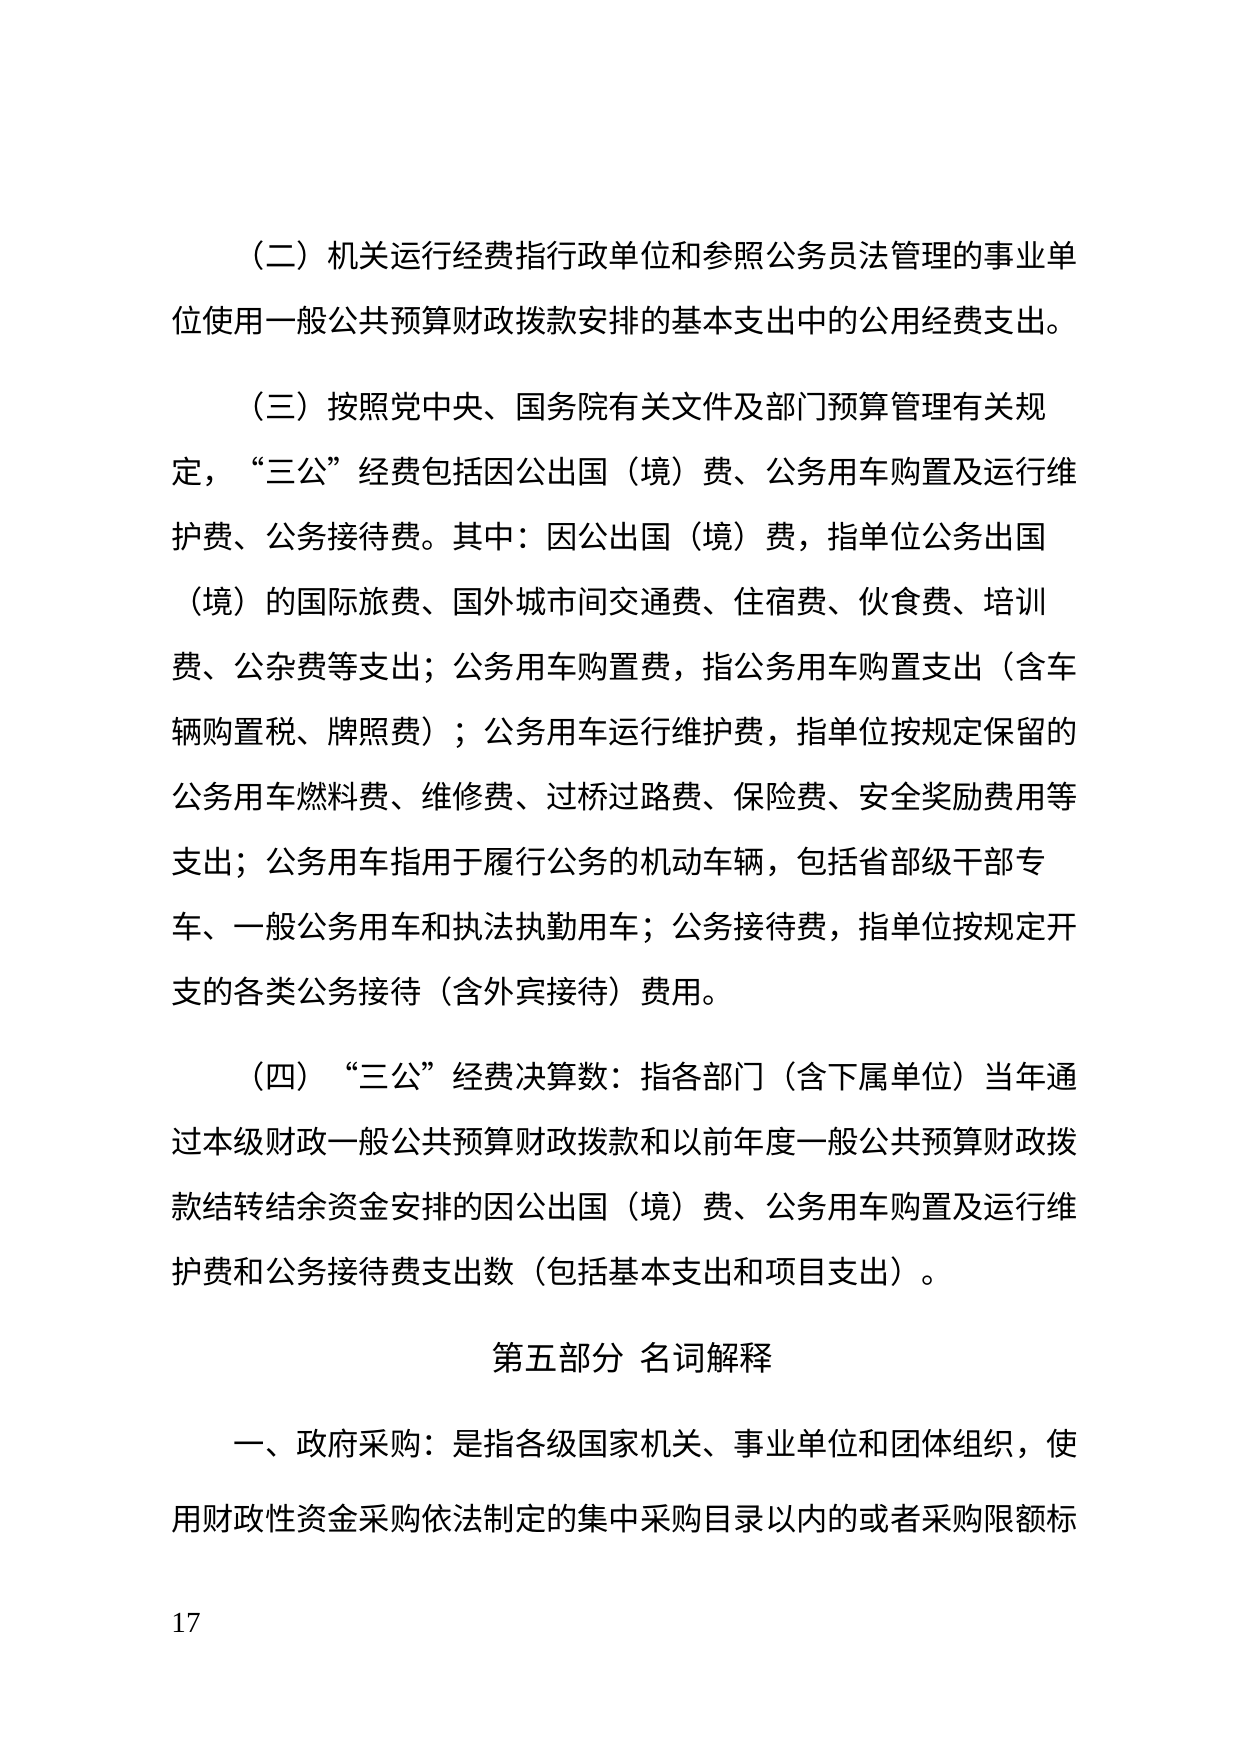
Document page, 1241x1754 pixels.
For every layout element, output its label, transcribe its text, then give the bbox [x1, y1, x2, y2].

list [171, 1409, 1092, 1549]
text （四）“三公”经费决算数：指各部门（含下属单位）当年通过本级财政一般公共预算财政拨款和以前年度一般公共预算财政拨款结转结余资金安排的因公出国（境）费、公务用车购置及运行维护费和公务接待费支出数（包括基本支出和项目支出）。 [171, 1043, 1092, 1303]
text （三）按照党中央、国务院有关文件及部门预算管理有关规定，“三公”经费包括因公出国（境）费、公务用车购置及运行维护费、公务接待费。其中：因公出国（境）费，指单位公务出国（境）的国际旅费、国外城市间交通费、住宿费、伙食费、培训费、公杂费等支出；公务用车购置费，指公务用车购置支出（含车辆购置税、牌照费）；公务用车运行维护费，指单位按规定保留的公务用车燃料费、维修费、过桥过路费、保险费、安全奖励费用等支出；公务用车指用于履行公务的机动车辆，包括省部级干部专车、一般公务用车和执法执勤用车；公务接待费，指单位按规定开支的各类公务接待（含外宾接待）费用。 [171, 372, 1092, 1022]
text 第五部分 名词解释 [171, 1323, 1092, 1388]
text （二）机关运行经费指行政单位和参照公务员法管理的事业单位使用一般公共预算财政拨款安排的基本支出中的公用经费支出。 [171, 221, 1092, 351]
